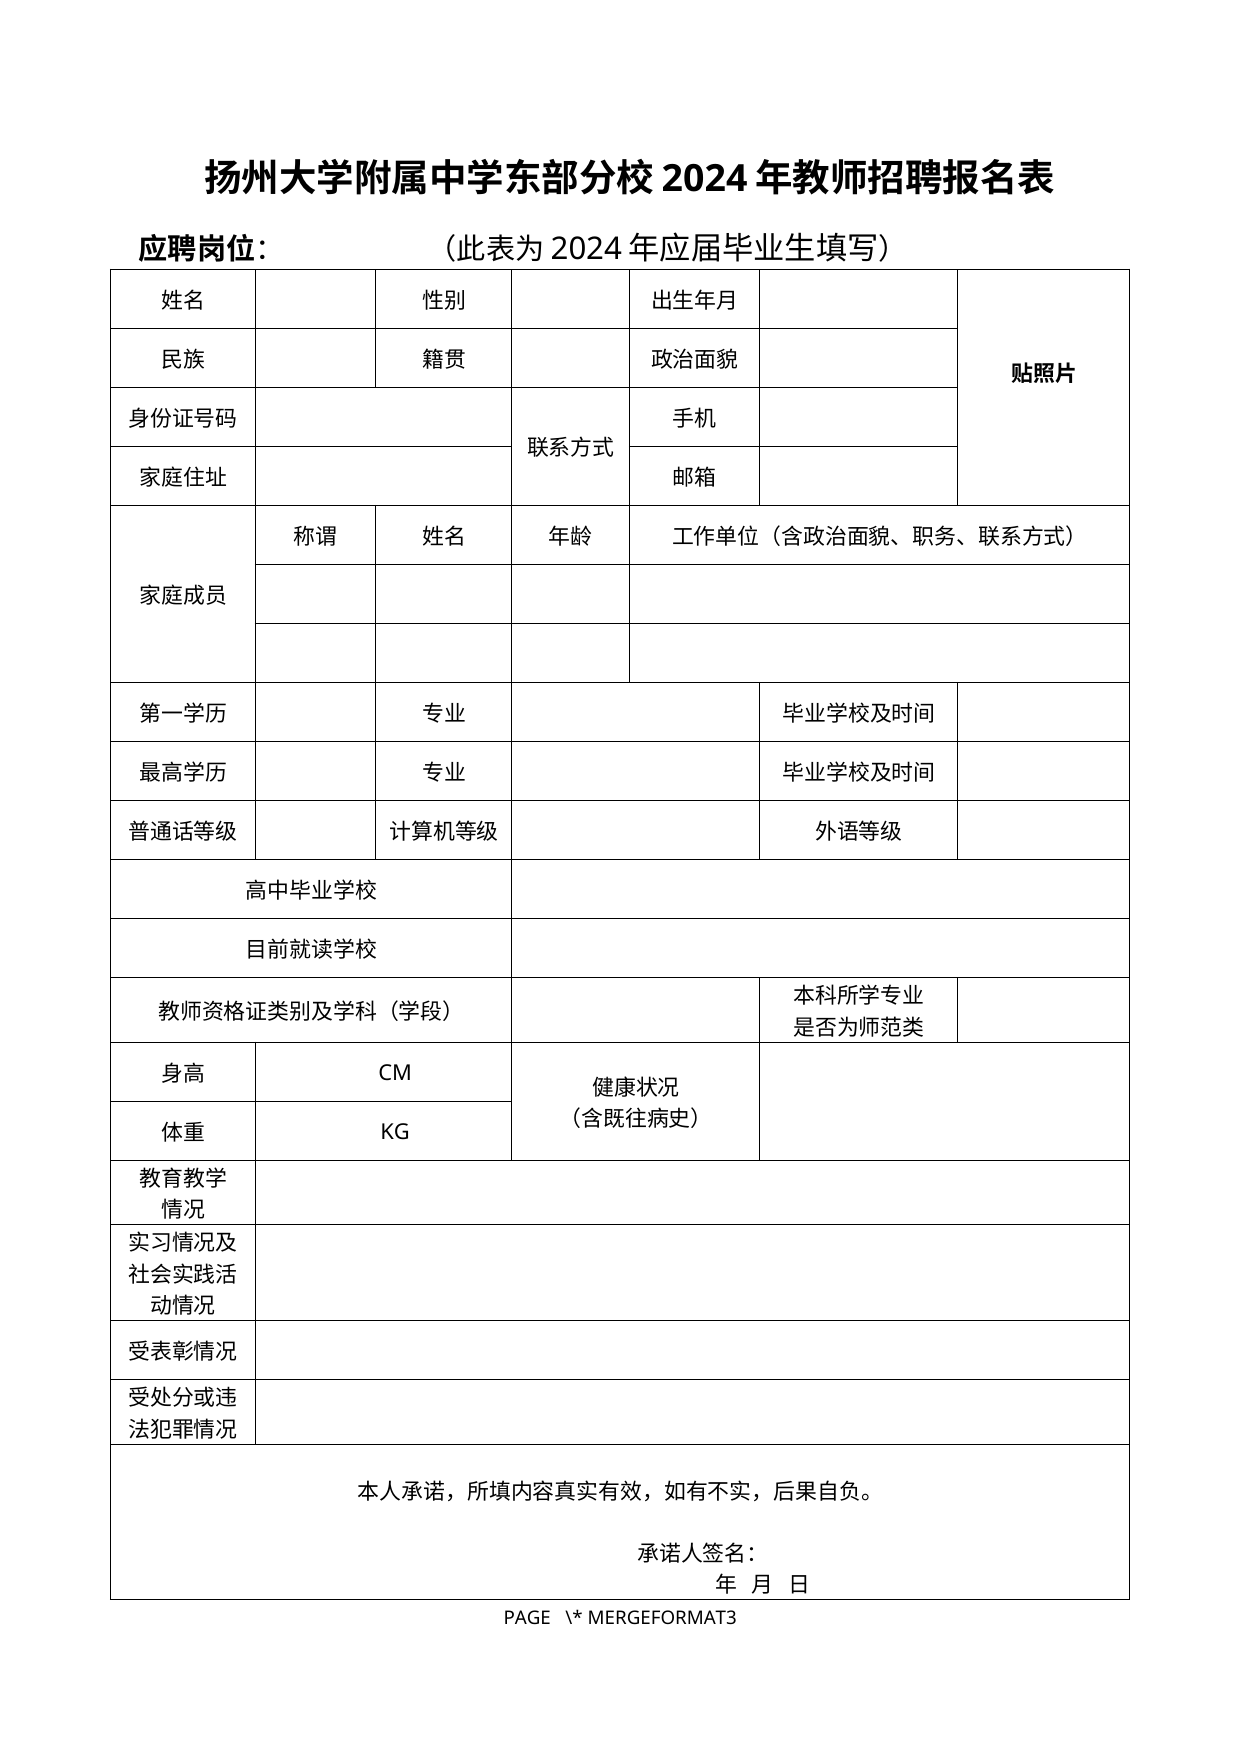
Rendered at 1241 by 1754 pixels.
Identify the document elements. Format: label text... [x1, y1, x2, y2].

table_cell 高中毕业学校 [111, 860, 511, 918]
table_cell [256, 1161, 1129, 1224]
table_cell [256, 1225, 1129, 1320]
table_cell 教育教学 情况 [111, 1161, 255, 1224]
table_cell [256, 565, 375, 623]
table_cell 专业 [376, 683, 511, 741]
table_cell [256, 801, 375, 859]
table_cell 第一学历 [111, 683, 255, 741]
table_cell [630, 624, 1129, 682]
table_header 出生年月 [630, 270, 759, 327]
table_cell 身份证号码 [111, 388, 255, 446]
table_cell [958, 683, 1129, 741]
table_cell [256, 329, 375, 387]
table_cell 健康状况 （含既往病史） [512, 1043, 759, 1160]
table_cell 手机 [630, 388, 759, 446]
table_cell [256, 447, 511, 505]
table_cell [256, 624, 375, 682]
table_cell [512, 683, 759, 741]
table_cell [256, 1380, 1129, 1443]
table_cell 普通话等级 [111, 801, 255, 859]
table_cell 本科所学专业 是否为师范类 [760, 978, 957, 1042]
table_cell 实习情况及社会实践活动情况 [111, 1225, 255, 1320]
table_cell [256, 1321, 1129, 1379]
table_cell 毕业学校及时间 [760, 742, 957, 800]
table_cell [512, 801, 759, 859]
table_cell 受表彰情况 [111, 1321, 255, 1379]
table_cell [512, 978, 759, 1042]
table_cell [512, 565, 629, 623]
table_cell [376, 565, 511, 623]
table_cell 年龄 [512, 506, 629, 564]
table_cell 家庭住址 [111, 447, 255, 505]
text 应聘岗位： （此表为2024年应届毕业生填写） [80, 223, 1092, 268]
table_cell 联系方式 [512, 388, 629, 505]
table_cell 工作单位（含政治面貌、职务、联系方式） [630, 506, 1129, 564]
table_cell [512, 329, 629, 387]
table_cell 籍贯 [376, 329, 511, 387]
table_cell [958, 801, 1129, 859]
table_header 性别 [376, 270, 511, 327]
table_cell [760, 329, 957, 387]
table_cell [512, 742, 759, 800]
table_cell 家庭成员 [111, 506, 255, 682]
table_cell [376, 624, 511, 682]
table_cell [760, 1043, 1129, 1160]
table_cell 专业 [376, 742, 511, 800]
table_cell 计算机等级 [376, 801, 511, 859]
table_cell 教师资格证类别及学科（学段） [111, 978, 511, 1042]
table_cell CM [256, 1043, 511, 1101]
table_cell [958, 978, 1129, 1042]
table_cell 邮箱 [630, 447, 759, 505]
table_cell [512, 919, 1129, 977]
table_cell [512, 860, 1129, 918]
table_cell 政治面貌 [630, 329, 759, 387]
table_header [512, 270, 629, 327]
table_header [760, 270, 957, 327]
table_cell KG [256, 1102, 511, 1160]
table_header 贴照片 [958, 270, 1129, 505]
table_cell [256, 742, 375, 800]
table_cell [760, 447, 957, 505]
table_cell [630, 565, 1129, 623]
table_cell 外语等级 [760, 801, 957, 859]
table_header 姓名 [111, 270, 255, 327]
table_cell 受处分或违法犯罪情况 [111, 1380, 255, 1443]
table_header [256, 270, 375, 327]
table_cell 称谓 [256, 506, 375, 564]
table_cell 体重 [111, 1102, 255, 1160]
table_cell 民族 [111, 329, 255, 387]
table_cell [760, 388, 957, 446]
table_cell [256, 388, 511, 446]
table_cell [512, 624, 629, 682]
table_cell 最高学历 [111, 742, 255, 800]
table_cell [256, 683, 375, 741]
table_cell 姓名 [376, 506, 511, 564]
table_cell [958, 742, 1129, 800]
table_cell 身高 [111, 1043, 255, 1101]
table_cell 本人承诺，所填内容真实有效，如有不实，后果自负。 承诺人签名： 年 月 日 [111, 1445, 1129, 1599]
text 扬州大学附属中学东部分校2024年教师招聘报名表 [148, 148, 1092, 202]
table_cell 目前就读学校 [111, 919, 511, 977]
table_cell 毕业学校及时间 [760, 683, 957, 741]
